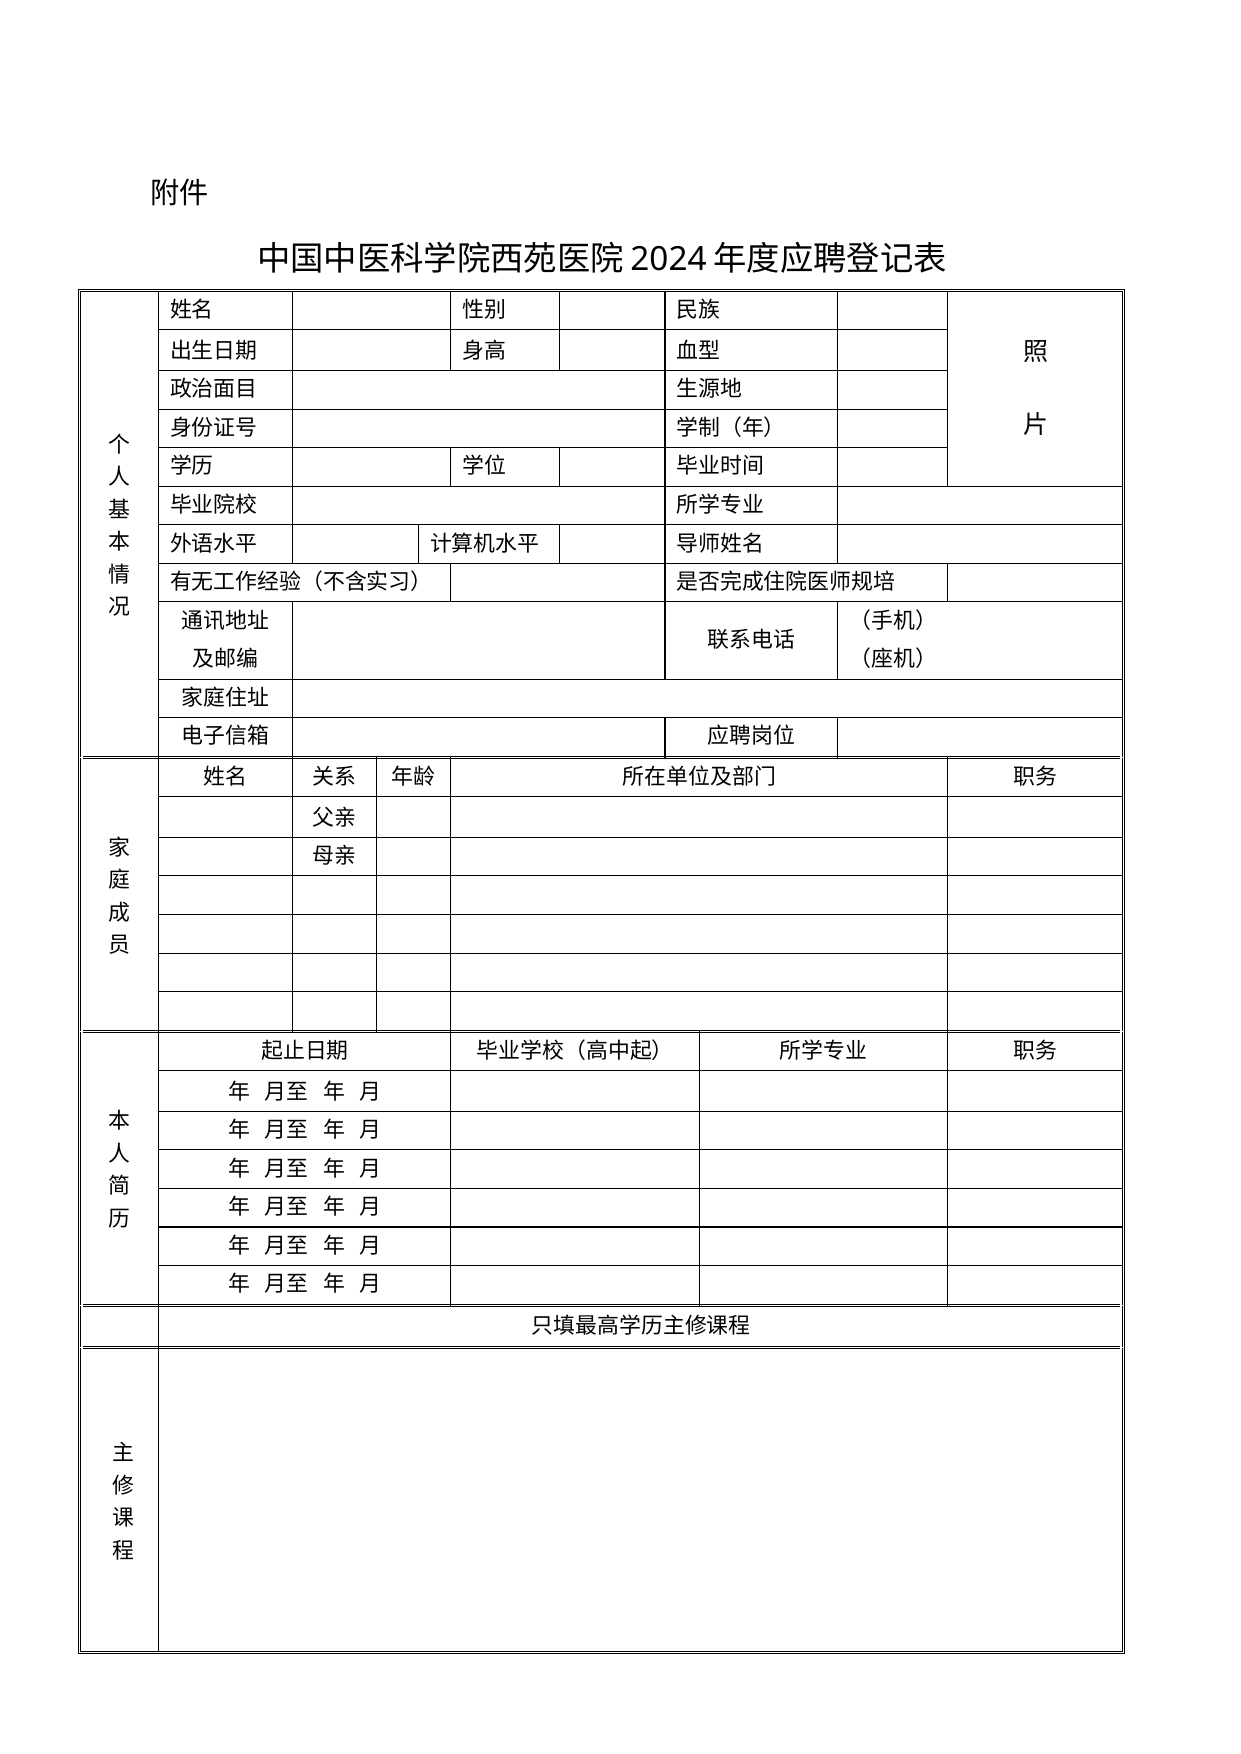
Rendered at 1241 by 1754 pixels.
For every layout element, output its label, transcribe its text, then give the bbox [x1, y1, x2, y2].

table_cell [377, 992, 450, 1029]
table_cell 有无工作经验（不含实习） [159, 564, 450, 601]
table_cell [377, 954, 450, 991]
table_cell [377, 876, 450, 914]
table_cell 电子信箱 [159, 718, 292, 756]
table_cell 母亲 [293, 838, 376, 875]
table_cell [451, 1266, 699, 1303]
table_cell [451, 564, 664, 601]
table_cell 年 月至 年 月 [159, 1266, 450, 1303]
table_cell [293, 448, 450, 486]
table_cell 年 月至 年 月 [159, 1071, 450, 1111]
table_cell [948, 915, 1122, 952]
table_cell [377, 797, 450, 837]
table_cell 起止日期 [159, 1033, 450, 1070]
table_cell 所学专业 [666, 487, 837, 524]
table_cell 姓名 [159, 759, 292, 796]
table_cell [838, 410, 947, 447]
table_header [838, 292, 947, 329]
table_cell 父亲 [293, 797, 376, 837]
table_cell [159, 1346, 1122, 1651]
table_cell [948, 1228, 1122, 1265]
table_cell [700, 1071, 947, 1111]
table_cell 身高 [451, 330, 559, 370]
table_cell [948, 1266, 1122, 1303]
table_cell [948, 992, 1122, 1029]
table_cell 联系电话 [666, 602, 837, 678]
table_cell 是否完成住院医师规培 [666, 564, 947, 601]
table_cell [293, 525, 418, 563]
table_cell 职务 [948, 756, 1122, 796]
table_cell [451, 1071, 699, 1111]
table_cell 毕业院校 [159, 487, 292, 524]
table_cell [377, 838, 450, 875]
table_cell 计算机水平 [419, 525, 559, 563]
table_cell 学位 [451, 448, 559, 486]
table_cell [700, 1228, 947, 1265]
table_cell [159, 954, 292, 991]
table_header 性别 [451, 292, 559, 329]
table_cell [159, 876, 292, 914]
table_header 民族 [666, 292, 837, 329]
table_cell [838, 487, 1122, 524]
table_cell 关系 [293, 759, 376, 796]
table_cell 学历 [159, 448, 292, 486]
table_cell [159, 797, 292, 837]
table_cell [948, 954, 1122, 991]
table_cell [451, 797, 947, 837]
table_cell [293, 876, 376, 914]
table_header 姓名 [159, 292, 292, 329]
table_cell [560, 525, 664, 563]
table_cell [948, 876, 1122, 914]
table_cell [451, 1112, 699, 1149]
table_cell [948, 838, 1122, 875]
table_cell [700, 1112, 947, 1149]
table_cell 年 月至 年 月 [159, 1228, 450, 1265]
table_cell [560, 448, 664, 486]
table_cell [948, 1189, 1122, 1226]
table_cell 学制（年） [666, 410, 837, 447]
table_cell [159, 838, 292, 875]
table_cell 职务 [948, 1030, 1122, 1070]
table_header 个 人 基 本 情 况 [81, 292, 158, 756]
table_cell 生源地 [666, 371, 837, 408]
table_cell [451, 1150, 699, 1188]
table_cell 政治面目 [159, 371, 292, 408]
table_cell [293, 915, 376, 952]
table_header [560, 292, 664, 329]
table_cell [451, 1228, 699, 1265]
table_cell 家庭住址 [159, 680, 292, 717]
table_cell [293, 410, 664, 447]
table_cell [293, 718, 664, 756]
table_cell [700, 1150, 947, 1188]
table_cell [451, 954, 947, 991]
table_cell 本 人 简 历 [81, 1030, 158, 1303]
table_cell [560, 330, 664, 370]
table_cell 年 月至 年 月 [159, 1150, 450, 1188]
table_cell [293, 954, 376, 991]
text 中国中医科学院西苑医院2024年度应聘登记表 [150, 224, 1053, 289]
table_cell [948, 1071, 1122, 1111]
table_cell 主 修 课 程 [81, 1346, 158, 1651]
table_cell [451, 838, 947, 875]
table_cell [451, 992, 947, 1029]
table_cell [700, 1189, 947, 1226]
table_cell 通讯地址 及邮编 [159, 602, 292, 678]
text 附件 [150, 159, 1053, 224]
table_cell 应聘岗位 [666, 718, 837, 756]
table_header [293, 292, 450, 329]
table_cell [293, 371, 664, 408]
table_cell [377, 915, 450, 952]
table_cell 导师姓名 [666, 525, 837, 563]
table_cell [838, 525, 1122, 563]
table_cell 所在单位及部门 [451, 759, 947, 796]
table_cell 所学专业 [700, 1033, 947, 1070]
table_cell [293, 487, 664, 524]
table_cell 毕业学校（高中起） [451, 1033, 699, 1070]
table_cell [293, 992, 376, 1029]
table_cell [948, 1112, 1122, 1149]
table_cell [451, 1189, 699, 1226]
table_cell 家 庭 成 员 [81, 756, 158, 1029]
table_cell [838, 718, 1122, 756]
table_cell 外语水平 [159, 525, 292, 563]
table_cell 毕业时间 [666, 448, 837, 486]
table_cell [838, 330, 947, 370]
table_cell [948, 1150, 1122, 1188]
table_cell [838, 371, 947, 408]
table_cell （手机） （座机） [838, 602, 1122, 678]
table_cell [451, 915, 947, 952]
table_cell 年 月至 年 月 [159, 1189, 450, 1226]
table_cell 出生日期 [159, 330, 292, 370]
table_header 照 片 [948, 292, 1122, 486]
table_cell 身份证号 [159, 410, 292, 447]
table_cell [159, 915, 292, 952]
table_cell [293, 330, 450, 370]
table_cell [451, 876, 947, 914]
table_cell 血型 [666, 330, 837, 370]
table_cell [700, 1266, 947, 1303]
table_cell 年 月至 年 月 [159, 1112, 450, 1149]
table_cell 年龄 [377, 759, 450, 796]
table_cell [81, 1304, 158, 1346]
table_cell [159, 992, 292, 1029]
table_cell [293, 602, 664, 678]
table_cell [948, 797, 1122, 837]
table_cell 只填最高学历主修课程 [159, 1304, 1122, 1346]
table_cell [293, 680, 1122, 717]
table_cell [838, 448, 947, 486]
table_cell [948, 564, 1122, 601]
